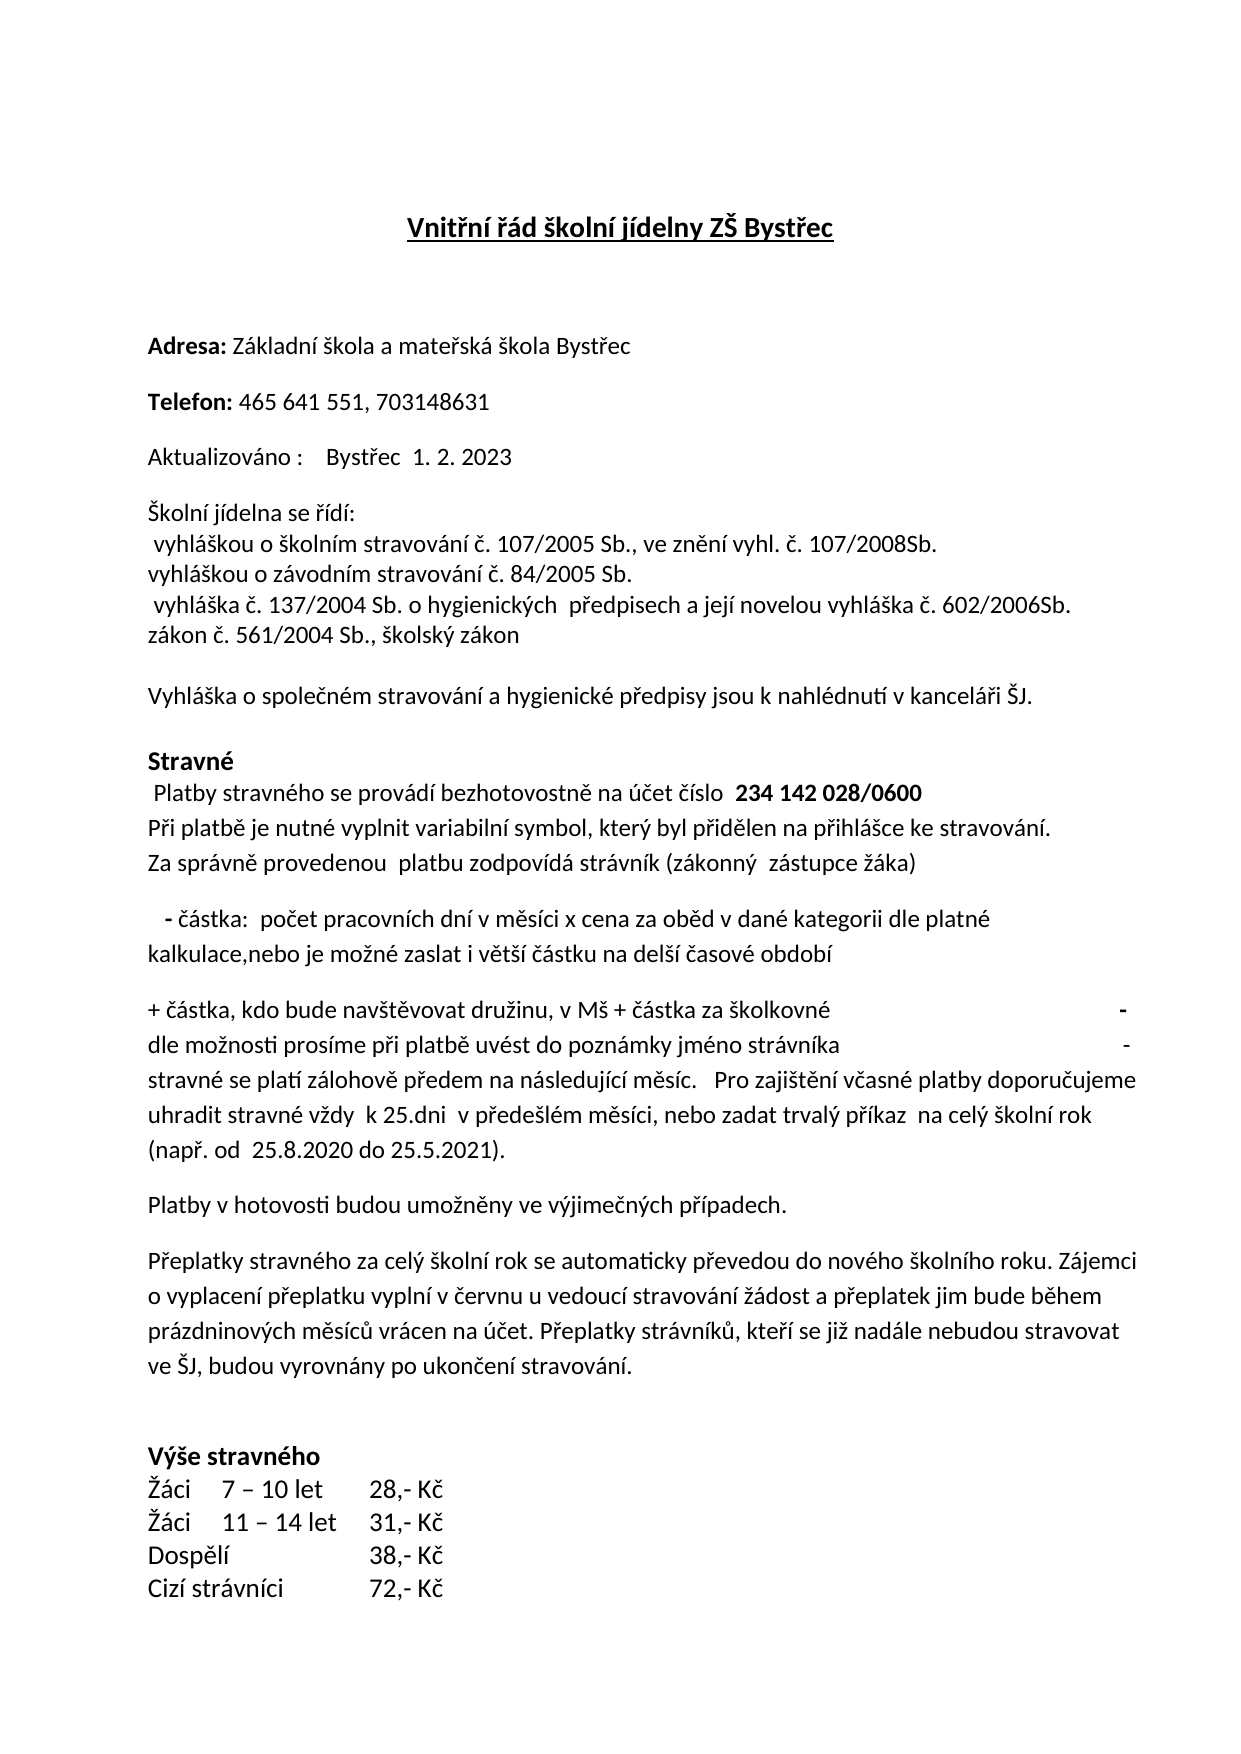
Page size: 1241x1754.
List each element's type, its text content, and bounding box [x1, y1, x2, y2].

text Adresa: Základní škola a mateřská škola Bystřec [148, 330, 1093, 360]
text Platby v hotovosti budou umožněny ve výjimečných případech. [148, 1189, 1141, 1220]
text Stravné [148, 744, 1093, 777]
text vyhláškou o školním stravování č. 107/2005 Sb., ve znění vyhl. č. 107/2008Sb. [148, 528, 1093, 558]
text + částka, kdo bude navštěvovat družinu, v Mš + částka za školkovné - dle možnosti prosíme při platbě uvést do poznámky jméno strávníka - stravné se platí zálohově předem na následující měsíc. Pro zajištění včasné platby doporučujeme uhradit stravné vždy k 25.dni v předešlém měsíci, nebo zadat trvalý příkaz na celý školní rok (např. od 25.8.2020 do 25.5.2021). [148, 994, 1141, 1164]
text Dospělí 38,- Kč [148, 1538, 1093, 1571]
text Žáci 11 – 14 let 31,- Kč [148, 1505, 1093, 1538]
text Přeplatky stravného za celý školní rok se automaticky převedou do nového školního roku. Zájemci o vyplacení přeplatku vyplní v červnu u vedoucí stravování žádost a přeplatek jim bude během prázdninových měsíců vrácen na účet. Přeplatky strávníků, kteří se již nadále nebudou stravovat ve ŠJ, budou vyrovnány po ukončení stravování. [148, 1245, 1141, 1381]
text Telefon: 465 641 551, 703148631 [148, 386, 1093, 416]
text Vyhláška o společném stravování a hygienické předpisy jsou k nahlédnutí v kanceláři ŠJ. [148, 681, 1093, 711]
text Výše stravného [148, 1439, 1093, 1472]
text zákon č. 561/2004 Sb., školský zákon [148, 619, 1093, 650]
text - částka: počet pracovních dní v měsíci x cena za oběd v dané kategorii dle platné kalkulace,nebo je možné zaslat i větší částku na delší časové období [148, 903, 1141, 968]
text vyhláškou o závodním stravování č. 84/2005 Sb. [148, 558, 1093, 589]
text Školní jídelna se řídí: [148, 497, 1093, 528]
text Žáci 7 – 10 let 28,- Kč [148, 1472, 1093, 1505]
text Aktualizováno : Bystřec 1. 2. 2023 [148, 442, 1093, 472]
text Cizí strávníci 72,- Kč [148, 1571, 1093, 1604]
text Platby stravného se provádí bezhotovostně na účet číslo 234 142 028/0600 Při platbě je nutné vyplnit variabilní symbol, který byl přidělen na přihlášce ke stravování. Za správně provedenou platbu zodpovídá strávník (zákonný zástupce žáka) [148, 777, 1141, 878]
text Vnitřní řád školní jídelny ZŠ Bystřec [148, 209, 1093, 245]
text vyhláška č. 137/2004 Sb. o hygienických předpisech a její novelou vyhláška č. 602/2006Sb. [148, 589, 1093, 619]
